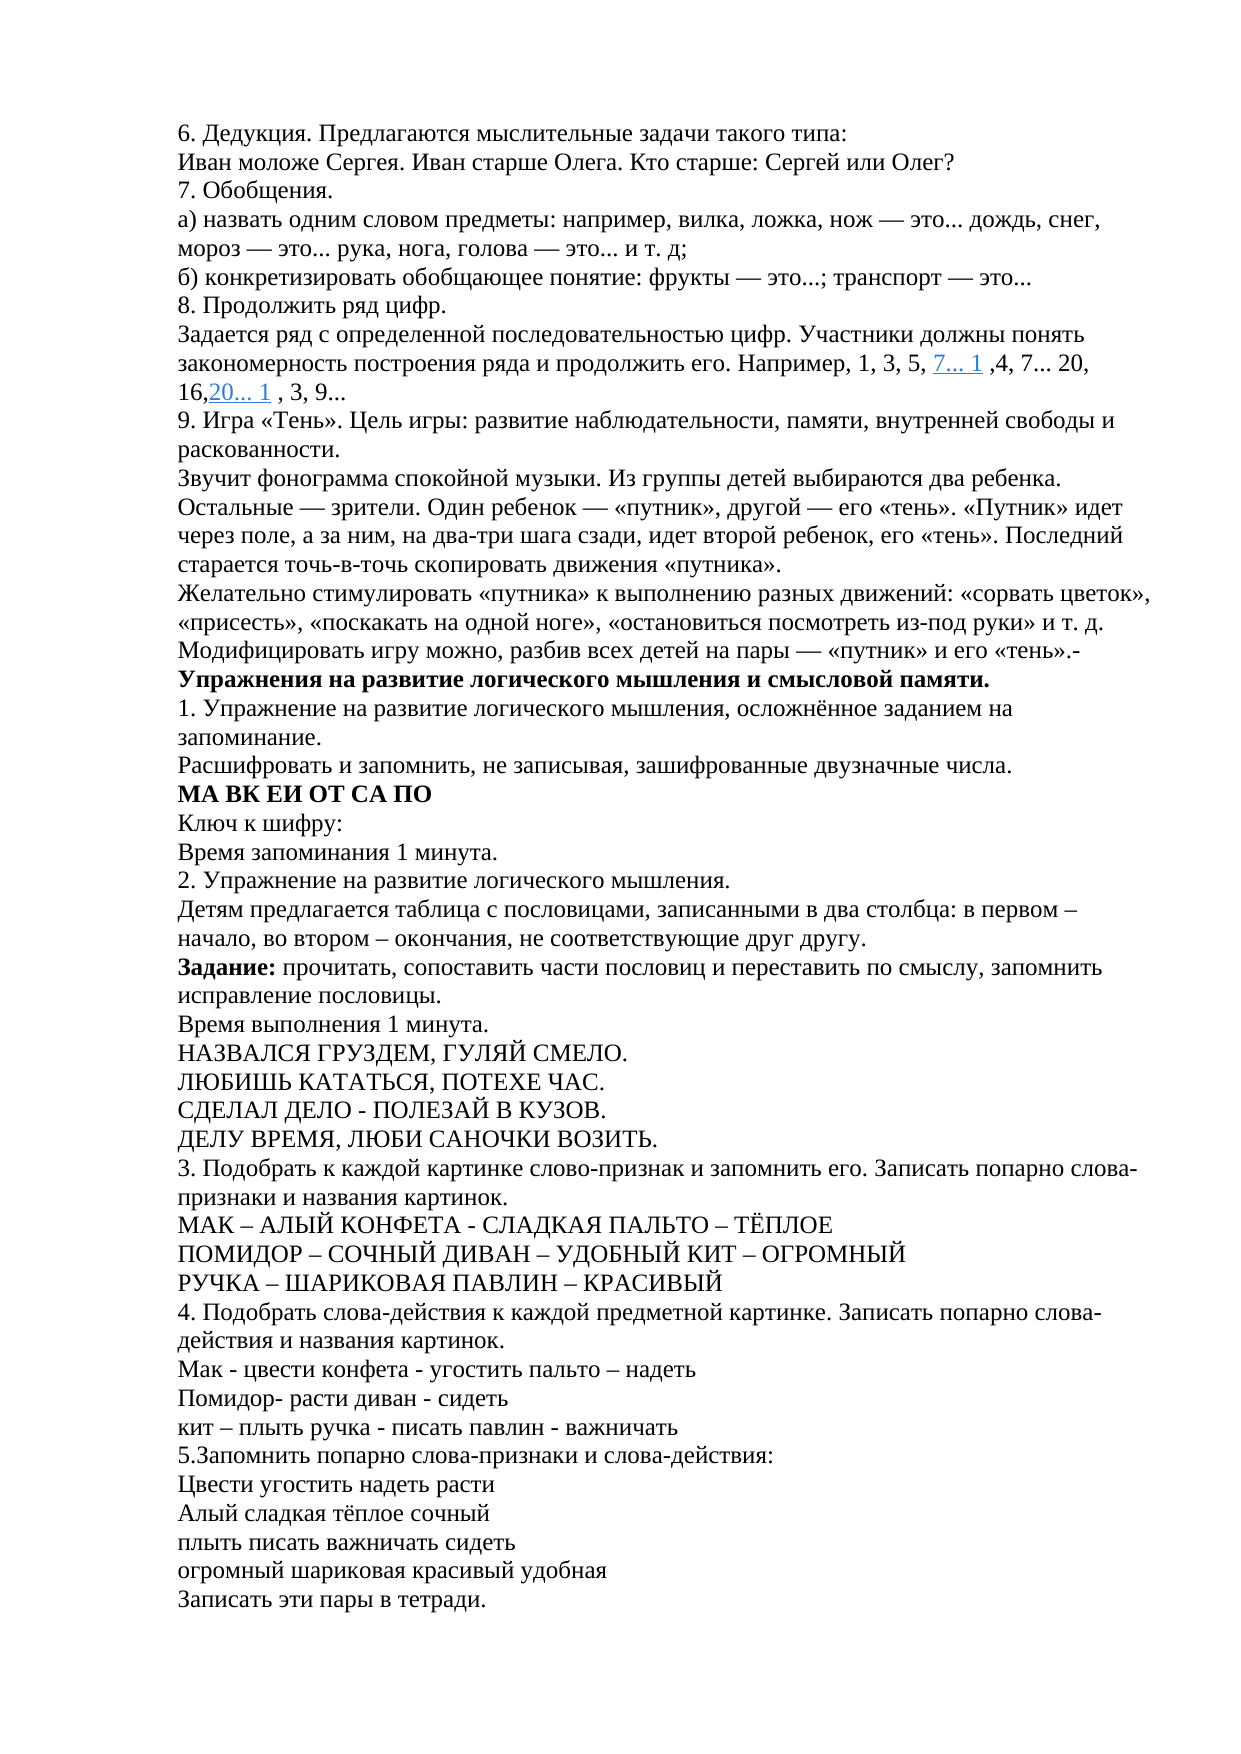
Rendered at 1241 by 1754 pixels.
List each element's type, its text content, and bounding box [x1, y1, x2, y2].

text Задается ряд с определенной последовательностью цифр. Участники должны понять закономерность построения ряда и продолжить его. Например, 1, 3, 5, 7... 1 ,4, 7... 20, 16,20... 1 , 3, 9... [177, 319, 1152, 406]
text МА ВК ЕИ ОТ СА ПО [177, 779, 1152, 808]
text Желательно стимулировать «путника» к выполнению разных движений: «сорвать цветок», «присесть», «поскакать на одной ноге», «остановиться посмотреть из-под руки» и т. д. Модифицировать игру можно, разбив всех детей на пары — «путник» и его «тень».- [177, 578, 1152, 664]
text Записать эти пары в тетради. [177, 1584, 1152, 1613]
text Звучит фонограмма спокойной музыки. Из группы детей выбираются два ребенка. Остальные — зрители. Один ребенок — «путник», другой — его «тень». «Путник» идет через поле, а за ним, на два-три шага сзади, идет второй ребенок, его «тень». Последний старается точь-в-точь скопировать движения «путника». [177, 463, 1152, 578]
text Алый сладкая тёплое сочный [177, 1498, 1152, 1527]
text Задание: прочитать, сопоставить части пословиц и переставить по смыслу, запомнить исправление пословицы. [177, 952, 1152, 1009]
text 6. Дедукция. Предлагаются мыслительные задачи такого типа: [177, 118, 1152, 147]
text Упражнения на развитие логического мышления и смысловой памяти. [177, 664, 1152, 693]
text б) конкретизировать обобщающее понятие: фрукты — это...; транспорт — это... [177, 262, 1152, 291]
text Время запоминания 1 минута. [177, 837, 1152, 866]
text СДЕЛАЛ ДЕЛО - ПОЛЕЗАЙ В КУЗОВ. [177, 1096, 1152, 1124]
text кит – плыть ручка - писать павлин - важничать [177, 1412, 1152, 1441]
text ДЕЛУ ВРЕМЯ, ЛЮБИ САНОЧКИ ВОЗИТЬ. [177, 1124, 1152, 1153]
text 9. Игра «Тень». Цель игры: развитие наблюдательности, памяти, внутренней свободы и раскованности. [177, 406, 1152, 463]
text Мак - цвести конфета - угостить пальто – надеть [177, 1354, 1152, 1383]
text 4. Подобрать слова-действия к каждой предметной картинке. Записать попарно слова-действия и названия картинок. [177, 1297, 1152, 1354]
text Время выполнения 1 минута. [177, 1009, 1152, 1038]
text 5.Запомнить попарно слова-признаки и слова-действия: [177, 1441, 1152, 1469]
text ЛЮБИШЬ КАТАТЬСЯ, ПОТЕХЕ ЧАС. [177, 1067, 1152, 1096]
text огромный шариковая красивый удобная [177, 1556, 1152, 1584]
text плыть писать важничать сидеть [177, 1527, 1152, 1556]
text 7. Обобщения. [177, 176, 1152, 204]
text 8. Продолжить ряд цифр. [177, 291, 1152, 319]
text РУЧКА – ШАРИКОВАЯ ПАВЛИН – КРАСИВЫЙ [177, 1268, 1152, 1297]
text Расшифровать и запомнить, не записывая, зашифрованные двузначные числа. [177, 751, 1152, 779]
text Иван моложе Сергея. Иван старше Олега. Кто старше: Сергей или Олег? [177, 147, 1152, 176]
text 2. Упражнение на развитие логического мышления. [177, 866, 1152, 894]
text НАЗВАЛСЯ ГРУЗДЕМ, ГУЛЯЙ СМЕЛО. [177, 1038, 1152, 1067]
text 1. Упражнение на развитие логического мышления, осложнённое заданием на запоминание. [177, 693, 1152, 751]
text 3. Подобрать к каждой картинке слово-признак и запомнить его. Записать попарно слова-признаки и названия картинок. [177, 1153, 1152, 1211]
text Помидор- расти диван - сидеть [177, 1383, 1152, 1412]
text Ключ к шифру: [177, 808, 1152, 837]
text ПОМИДОР – СОЧНЫЙ ДИВАН – УДОБНЫЙ КИТ – ОГРОМНЫЙ [177, 1239, 1152, 1268]
text Детям предлагается таблица с пословицами, записанными в два столбца: в первом – начало, во втором – окончания, не соответствующие друг другу. [177, 894, 1152, 952]
text МАК – АЛЫЙ КОНФЕТА - СЛАДКАЯ ПАЛЬТО – ТЁПЛОЕ [177, 1211, 1152, 1239]
text а) назвать одним словом предметы: например, вилка, ложка, нож — это... дождь, снег, мороз — это... рука, нога, голова — это... и т. д; [177, 204, 1152, 262]
text Цвести угостить надеть расти [177, 1469, 1152, 1498]
